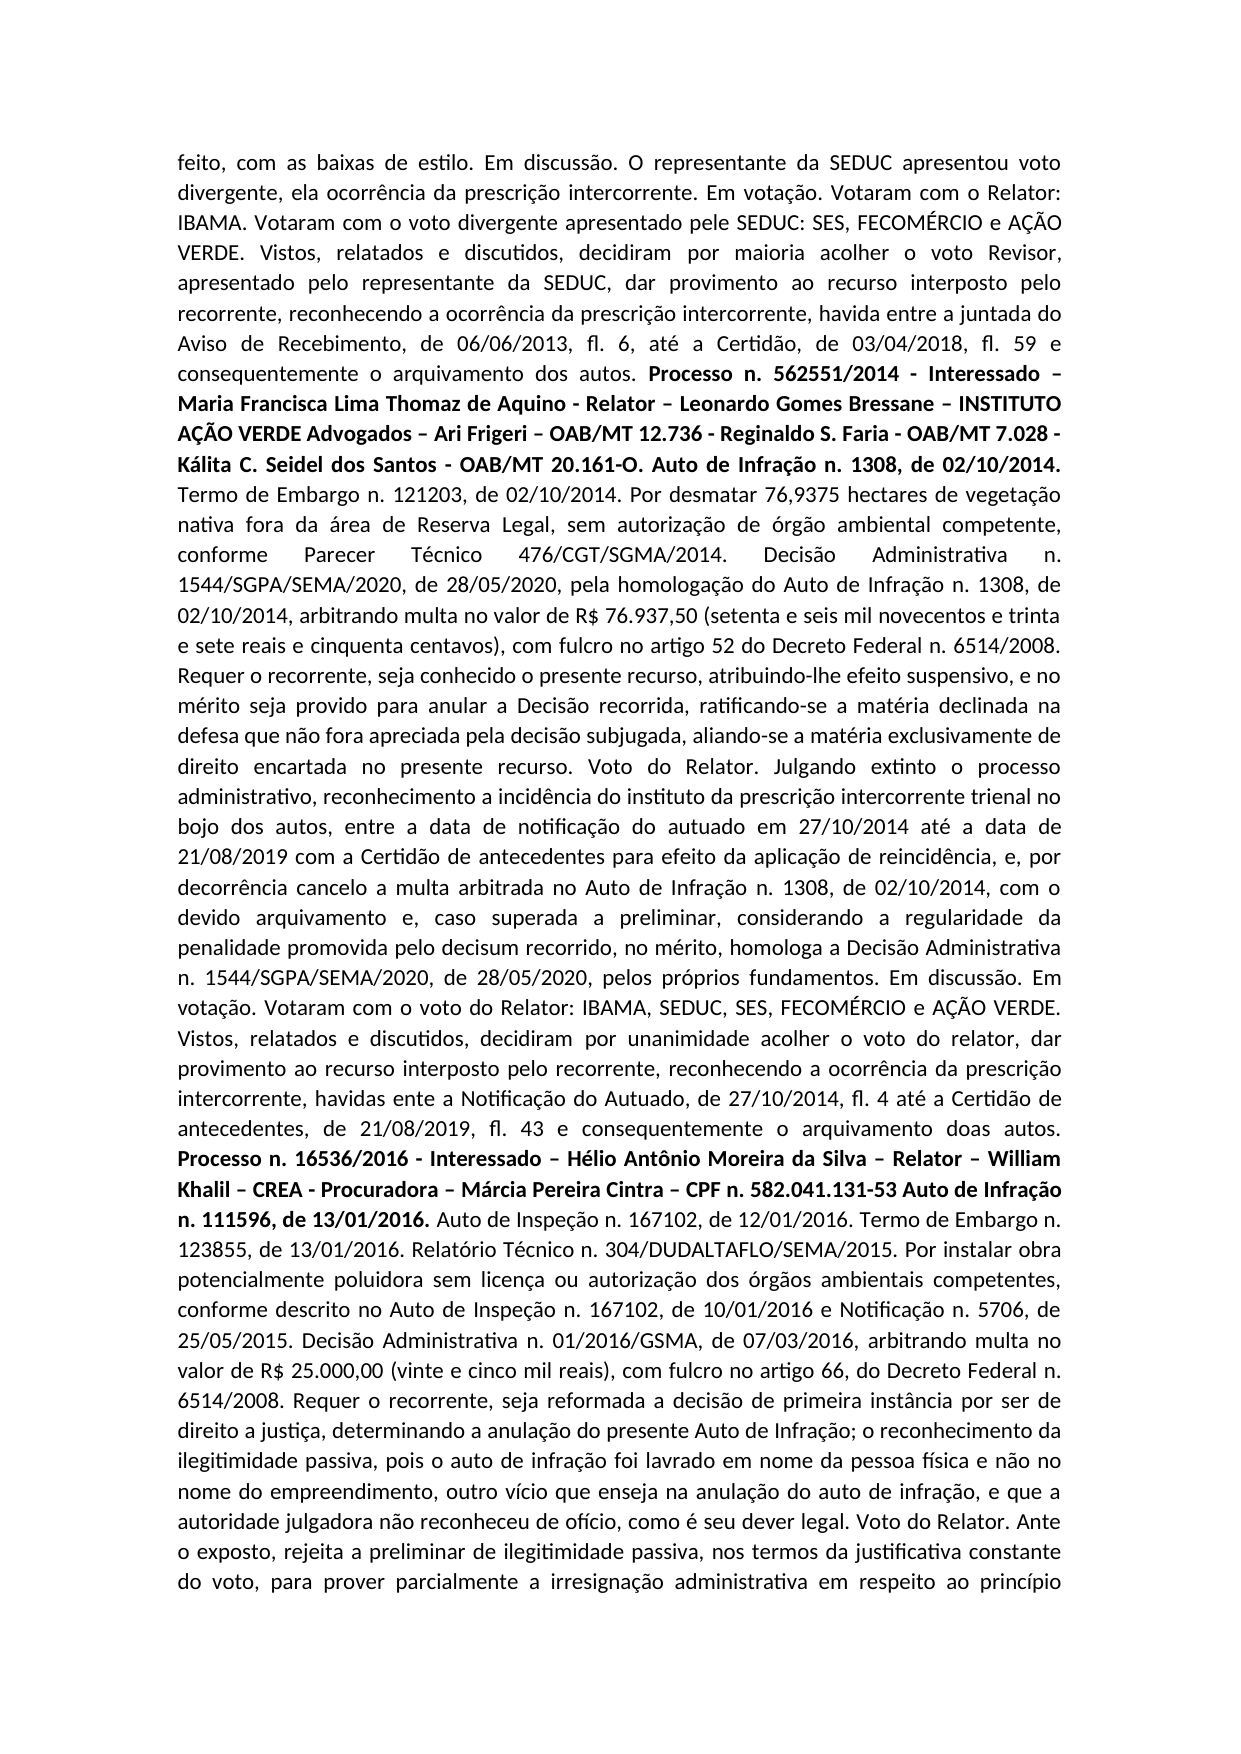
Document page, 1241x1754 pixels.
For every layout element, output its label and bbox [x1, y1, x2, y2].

text [177, 148, 1063, 1595]
